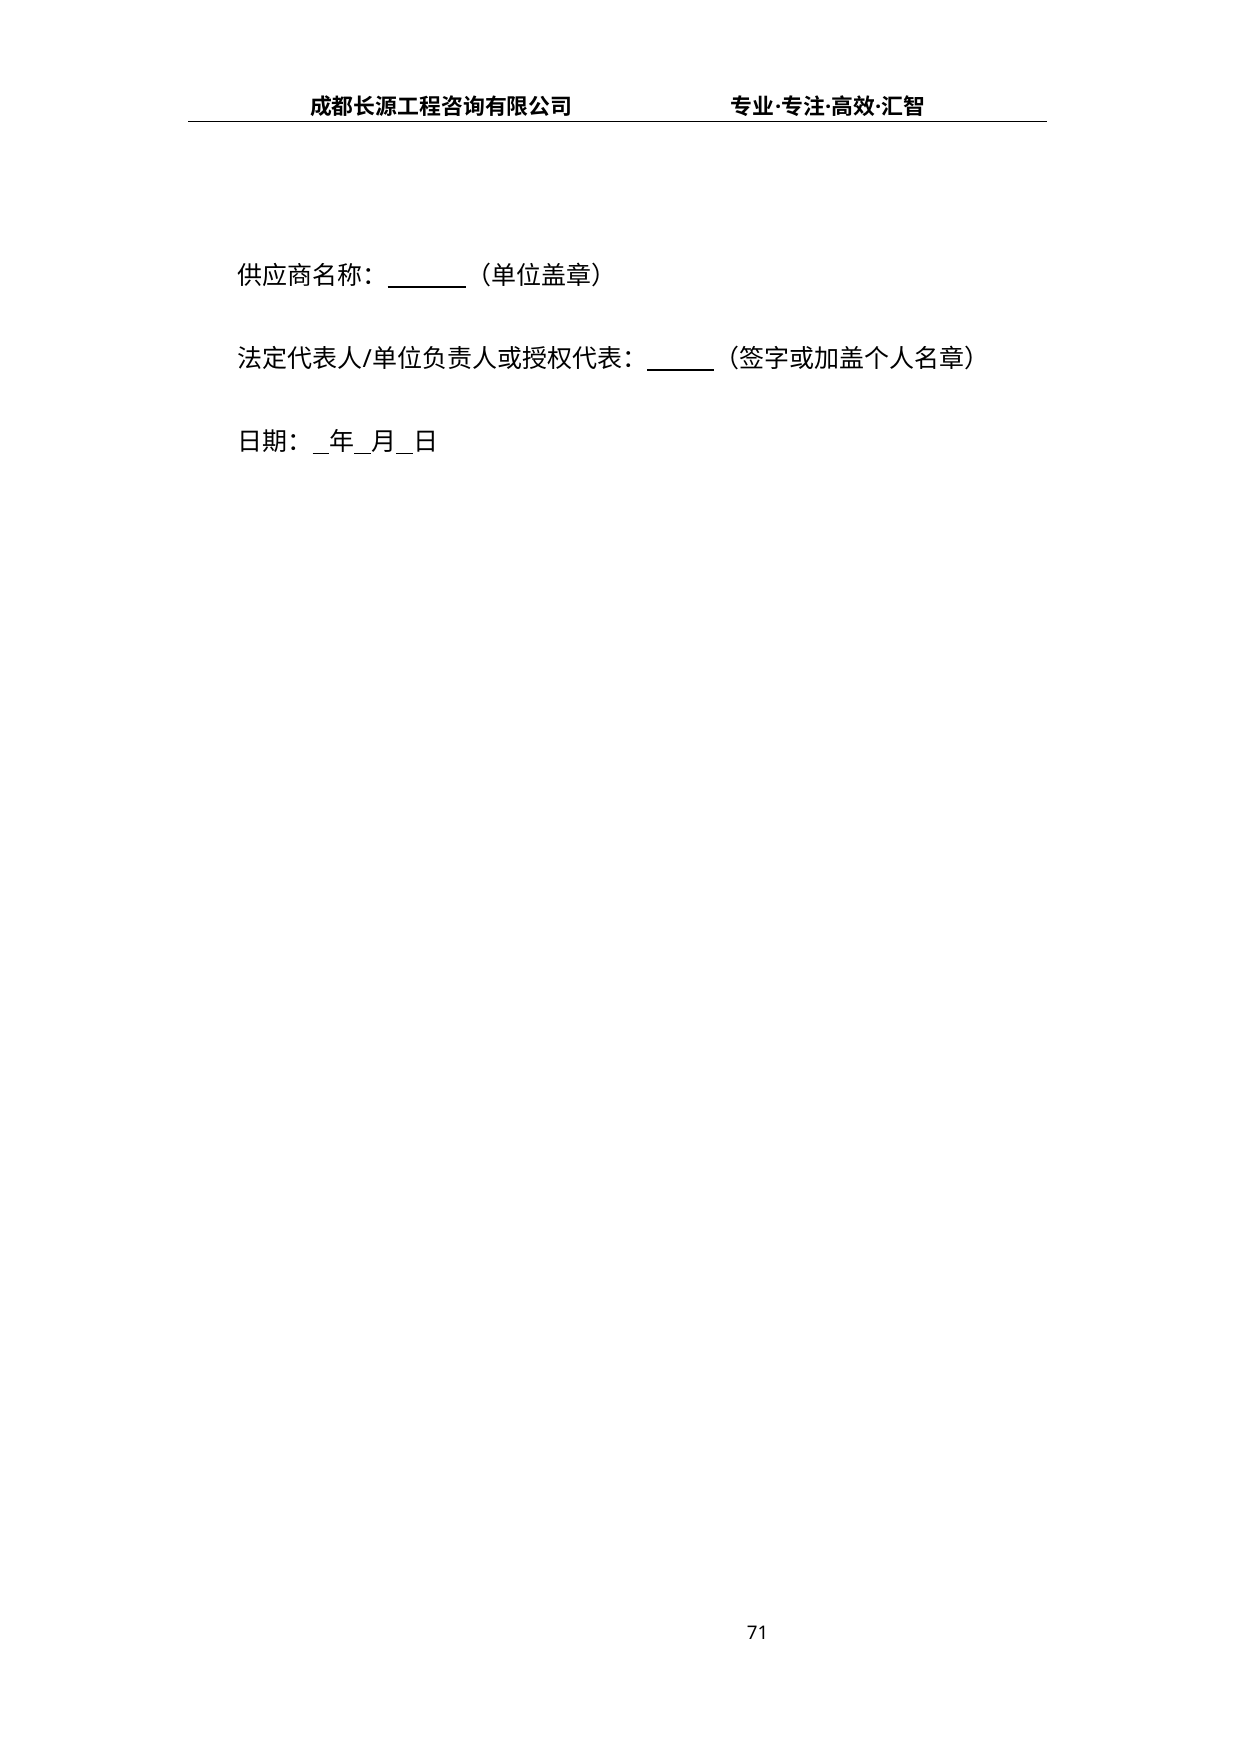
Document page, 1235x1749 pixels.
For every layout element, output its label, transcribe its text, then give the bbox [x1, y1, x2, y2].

text 供应商名称： （单位盖章） [187, 241, 1047, 306]
text 法定代表人/单位负责人或授权代表： （签字或加盖个人名章） [187, 324, 1047, 389]
text 日期： 年 月 日 [187, 407, 1047, 472]
